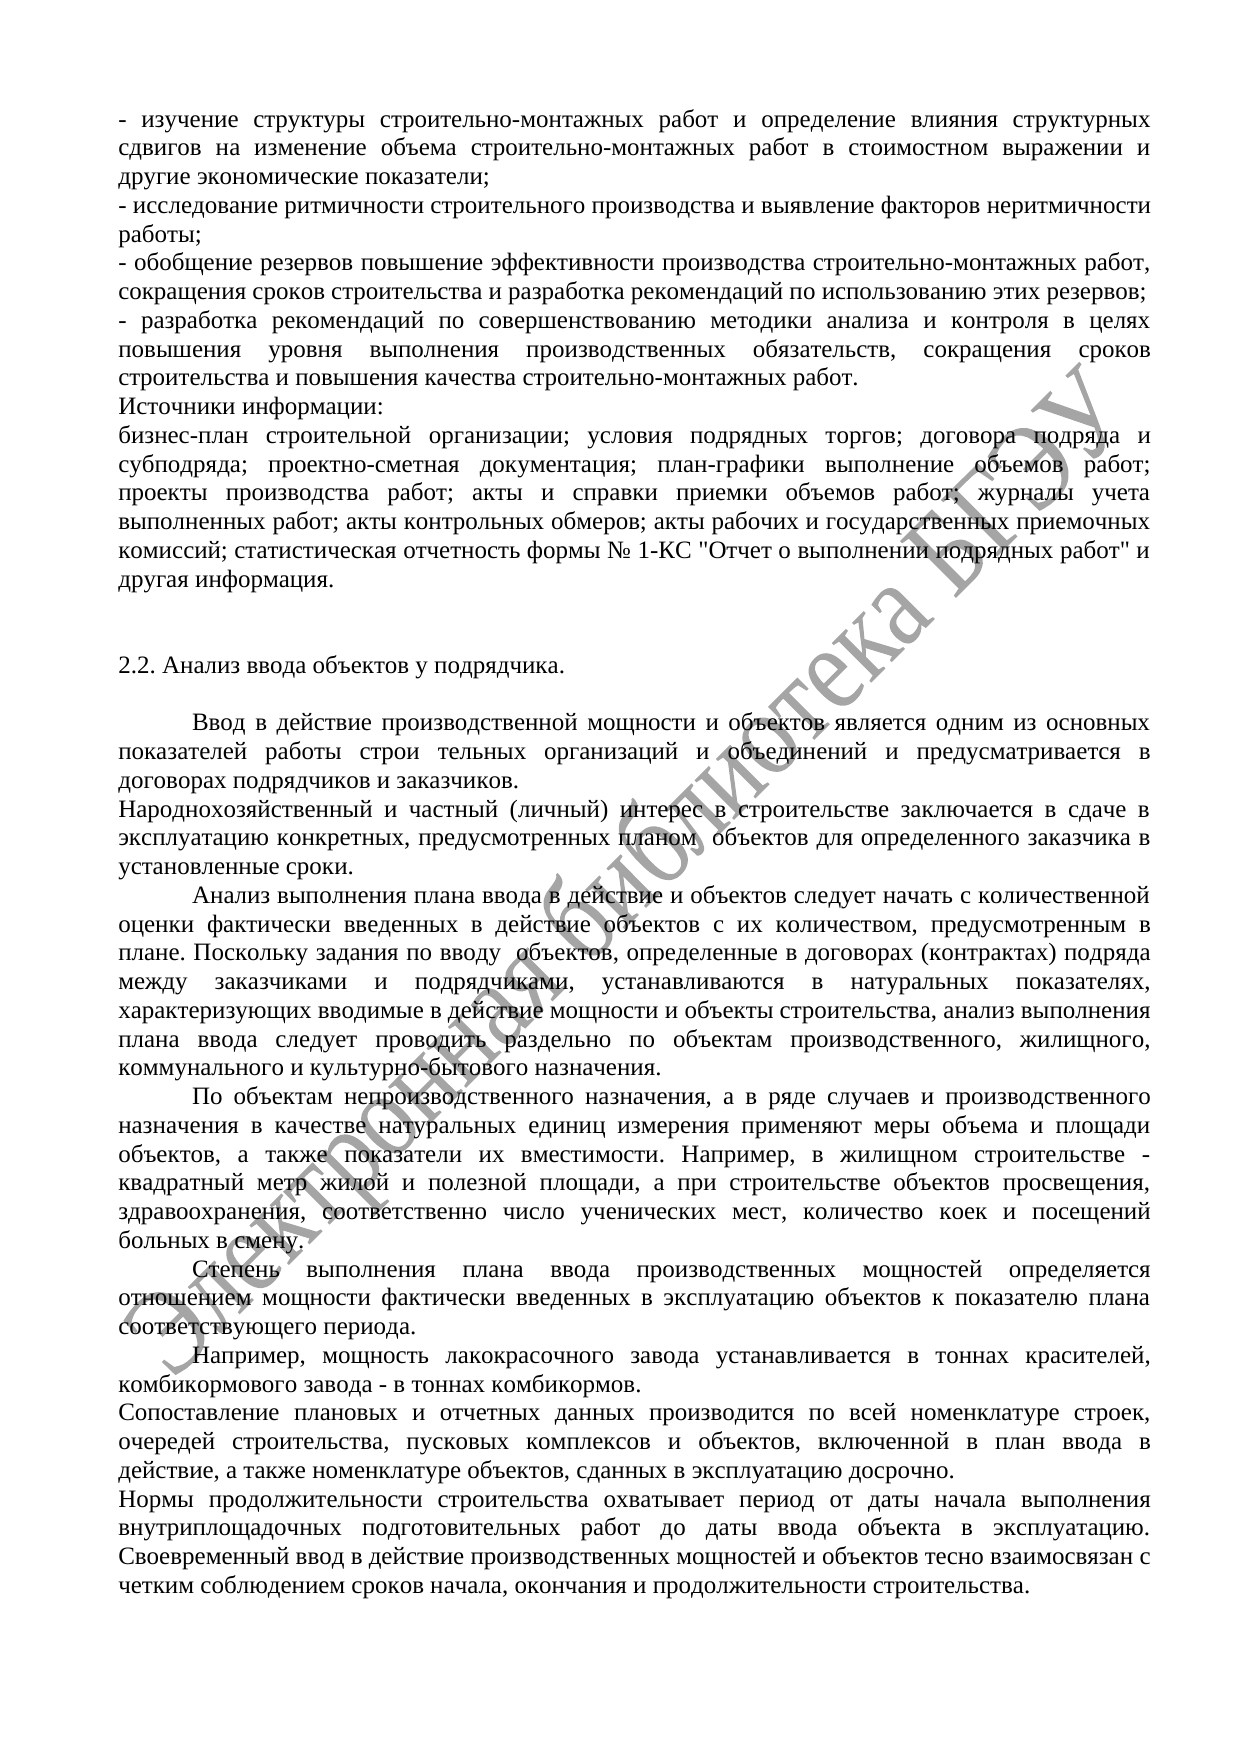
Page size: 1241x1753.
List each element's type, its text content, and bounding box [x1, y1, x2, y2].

text - исследование ритмичности строительного производства и выявление факторов неритмичности работы; [118, 190, 1152, 247]
text - разработка рекомендаций по совершенствованию методики анализа и контроля в целях повышения уровня выполнения производственных обязательств, сокращения сроков строительства и повышения качества строительно-монтажных работ. [118, 305, 1152, 391]
text бизнес-план строительной организации; условия подрядных торгов; договора подряда и субподряда; проектно-сметная документация; план-графики выполнение объемов работ; проекты производства работ; акты и справки приемки объемов работ; журналы учета выполненных работ; акты контрольных обмеров; акты рабочих и государственных приемочных комиссий; статистическая отчетность формы № 1-КС "Отчет о выполнении подрядных работ" и другая информация. [118, 420, 1152, 592]
text Ввод в действие производственной мощности и объектов является одним из основных показателей работы строи тельных организаций и объединений и предусматривается в договорах подрядчиков и заказчиков. [118, 707, 1152, 794]
text Анализ выполнения плана ввода в действие и объектов следует начать с количественной оценки фактически введенных в действие объектов с их количеством, предусмотренным в плане. Поскольку задания по вводу объектов, определенные в договорах (контрактах) подряда между заказчиками и подрядчиками, устанавливаются в натуральных показателях, характеризующих вводимые в действие мощности и объекты строительства, анализ выполнения плана ввода следует проводить раздельно по объектам производственного, жилищного, коммунального и культурно-бытового назначения. [118, 880, 1152, 1081]
text По объектам непроизводственного назначения, а в ряде случаев и производственного назначения в качестве натуральных единиц измерения применяют меры объема и площади объектов, а также показатели их вместимости. Например, в жилищном строительстве - квадратный метр жилой и полезной площади, а при строительстве объектов просвещения, здравоохранения, соответственно число ученических мест, количество коек и посещений больных в смену. [118, 1081, 1152, 1254]
text Например, мощность лакокрасочного завода устанавливается в тоннах красителей, комбикормового завода - в тоннах комбикормов. [118, 1340, 1152, 1397]
text Степень выполнения плана ввода производственных мощностей определяется отношением мощности фактически введенных в эксплуатацию объектов к показателю плана соответствующего периода. [118, 1254, 1152, 1340]
text - обобщение резервов повышение эффективности производства строительно-монтажных работ, сокращения сроков строительства и разработка рекомендаций по использованию этих резервов; [118, 247, 1152, 305]
text Нормы продолжительности строительства охватывает период от даты начала выполнения внутриплощадочных подготовительных работ до даты ввода объекта в эксплуатацию. Своевременный ввод в действие производственных мощностей и объектов тесно взаимосвязан с четким соблюдением сроков начала, окончания и продолжительности строительства. [118, 1484, 1152, 1599]
text 2.2. Анализ ввода объектов у подрядчика. [118, 650, 1152, 679]
text Сопоставление плановых и отчетных данных производится по всей номенклатуре строек, очередей строительства, пусковых комплексов и объектов, включенной в план ввода в действие, а также номенклатуре объектов, сданных в эксплуатацию досрочно. [118, 1397, 1152, 1484]
text - изучение структуры строительно-монтажных работ и определение влияния структурных сдвигов на изменение объема строительно-монтажных работ в стоимостном выражении и другие экономические показатели; [118, 104, 1152, 190]
text Источники информации: [118, 391, 1152, 420]
text Народнохозяйственный и частный (личный) интерес в строительстве заключается в сдаче в эксплуатацию конкретных, предусмотренных планом объектов для определенного заказчика в установленные сроки. [118, 794, 1152, 880]
